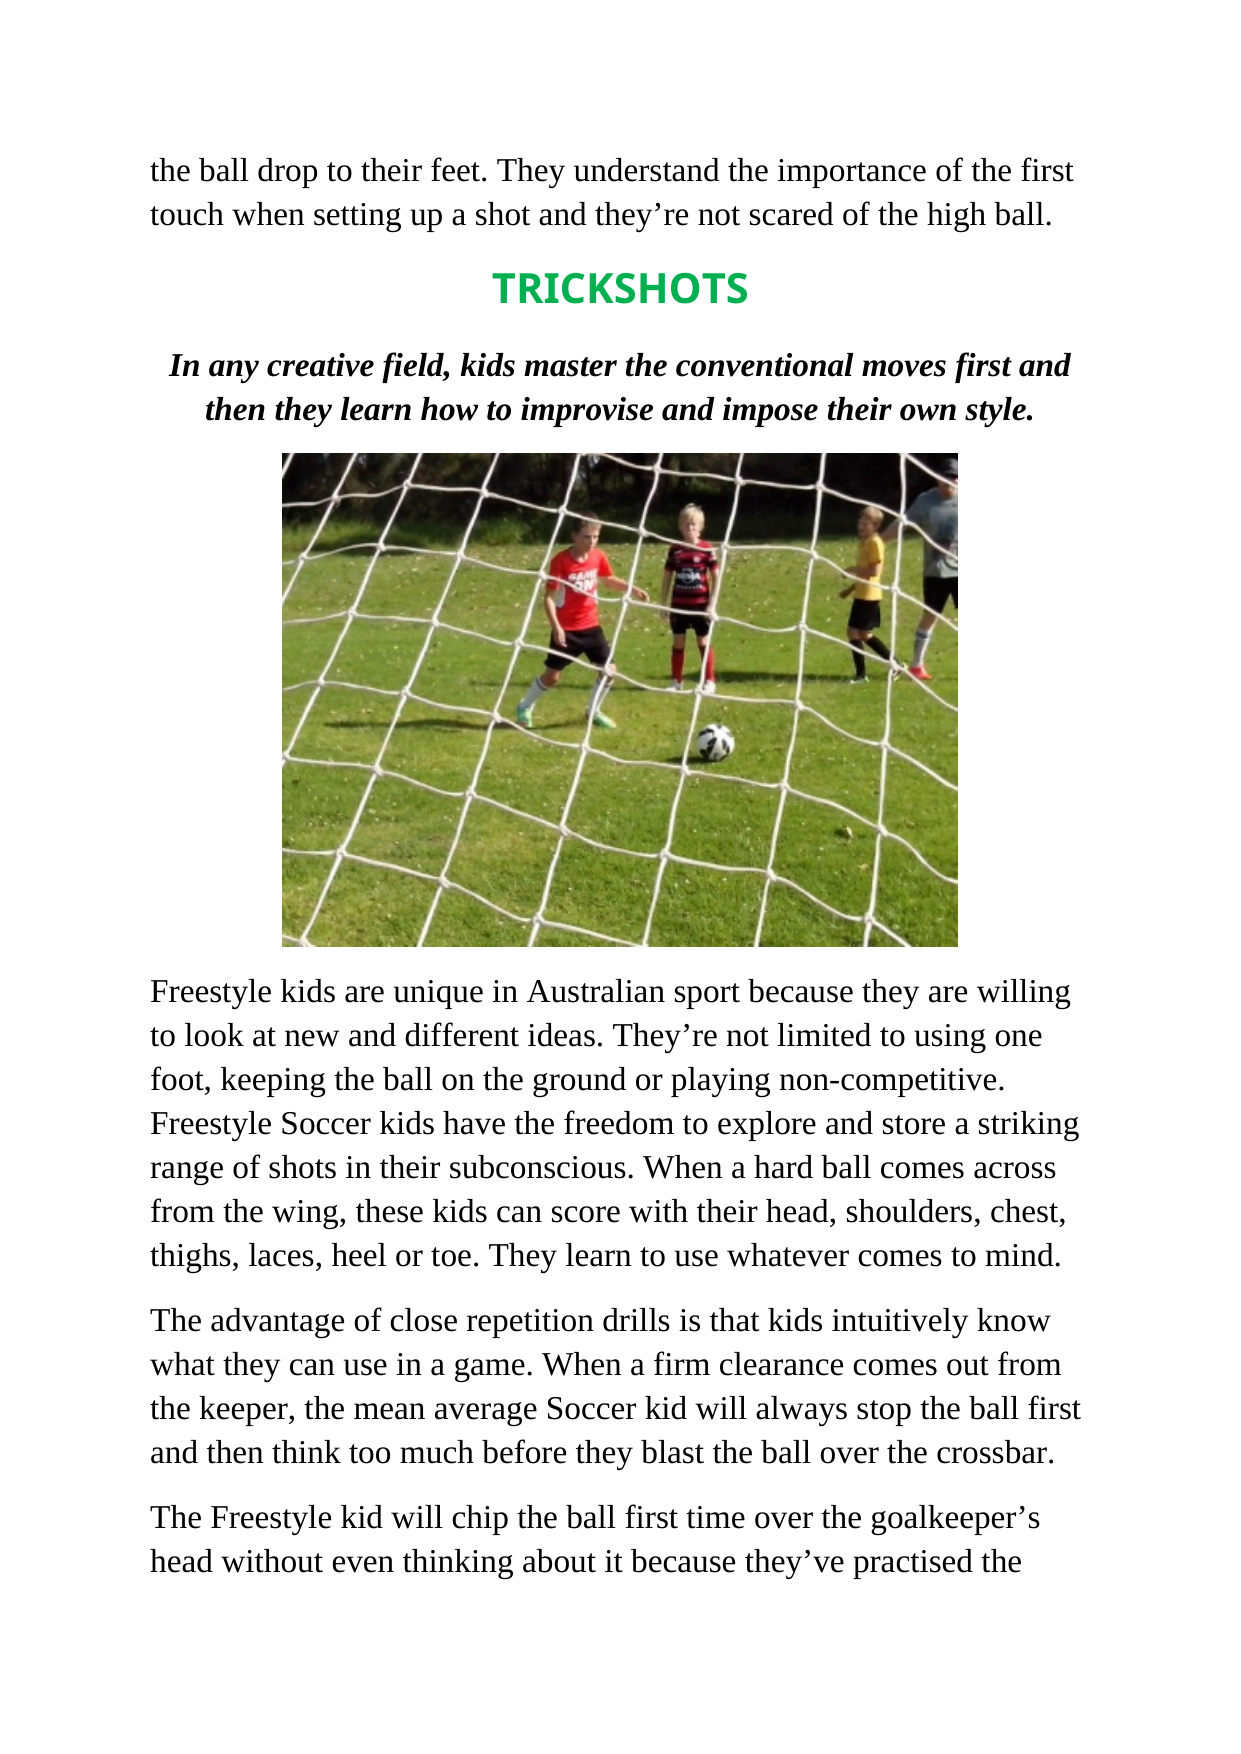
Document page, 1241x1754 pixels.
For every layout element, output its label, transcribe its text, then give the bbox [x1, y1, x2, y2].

text TRICKSHOTS [150, 259, 1090, 316]
picture [282, 453, 958, 947]
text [150, 1498, 1090, 1580]
text The advantage of close repetition drills is that kids intuitively know what they can use in a game. When a firm clearance comes out from the keeper, the mean average Soccer kid will always stop the ball first and then think too much before they blast the ball over the crossbar. [150, 1301, 1090, 1471]
text In any creative field, kids master the conventional moves first and then they learn how to improvise and impose their own style. [150, 345, 1090, 427]
text Freestyle kids are unique in Australian sport because they are willing to look at new and different ideas. They’re not limited to using one foot, keeping the ball on the ground or playing non-competitive. Freestyle Soccer kids have the freedom to explore and store a striking range of shots in their subconscious. When a hard ball comes across from the wing, these kids can score with their head, shoulders, chest, thighs, laces, heel or toe. They learn to use whatever comes to mind. [150, 971, 1090, 1274]
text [150, 150, 1090, 232]
